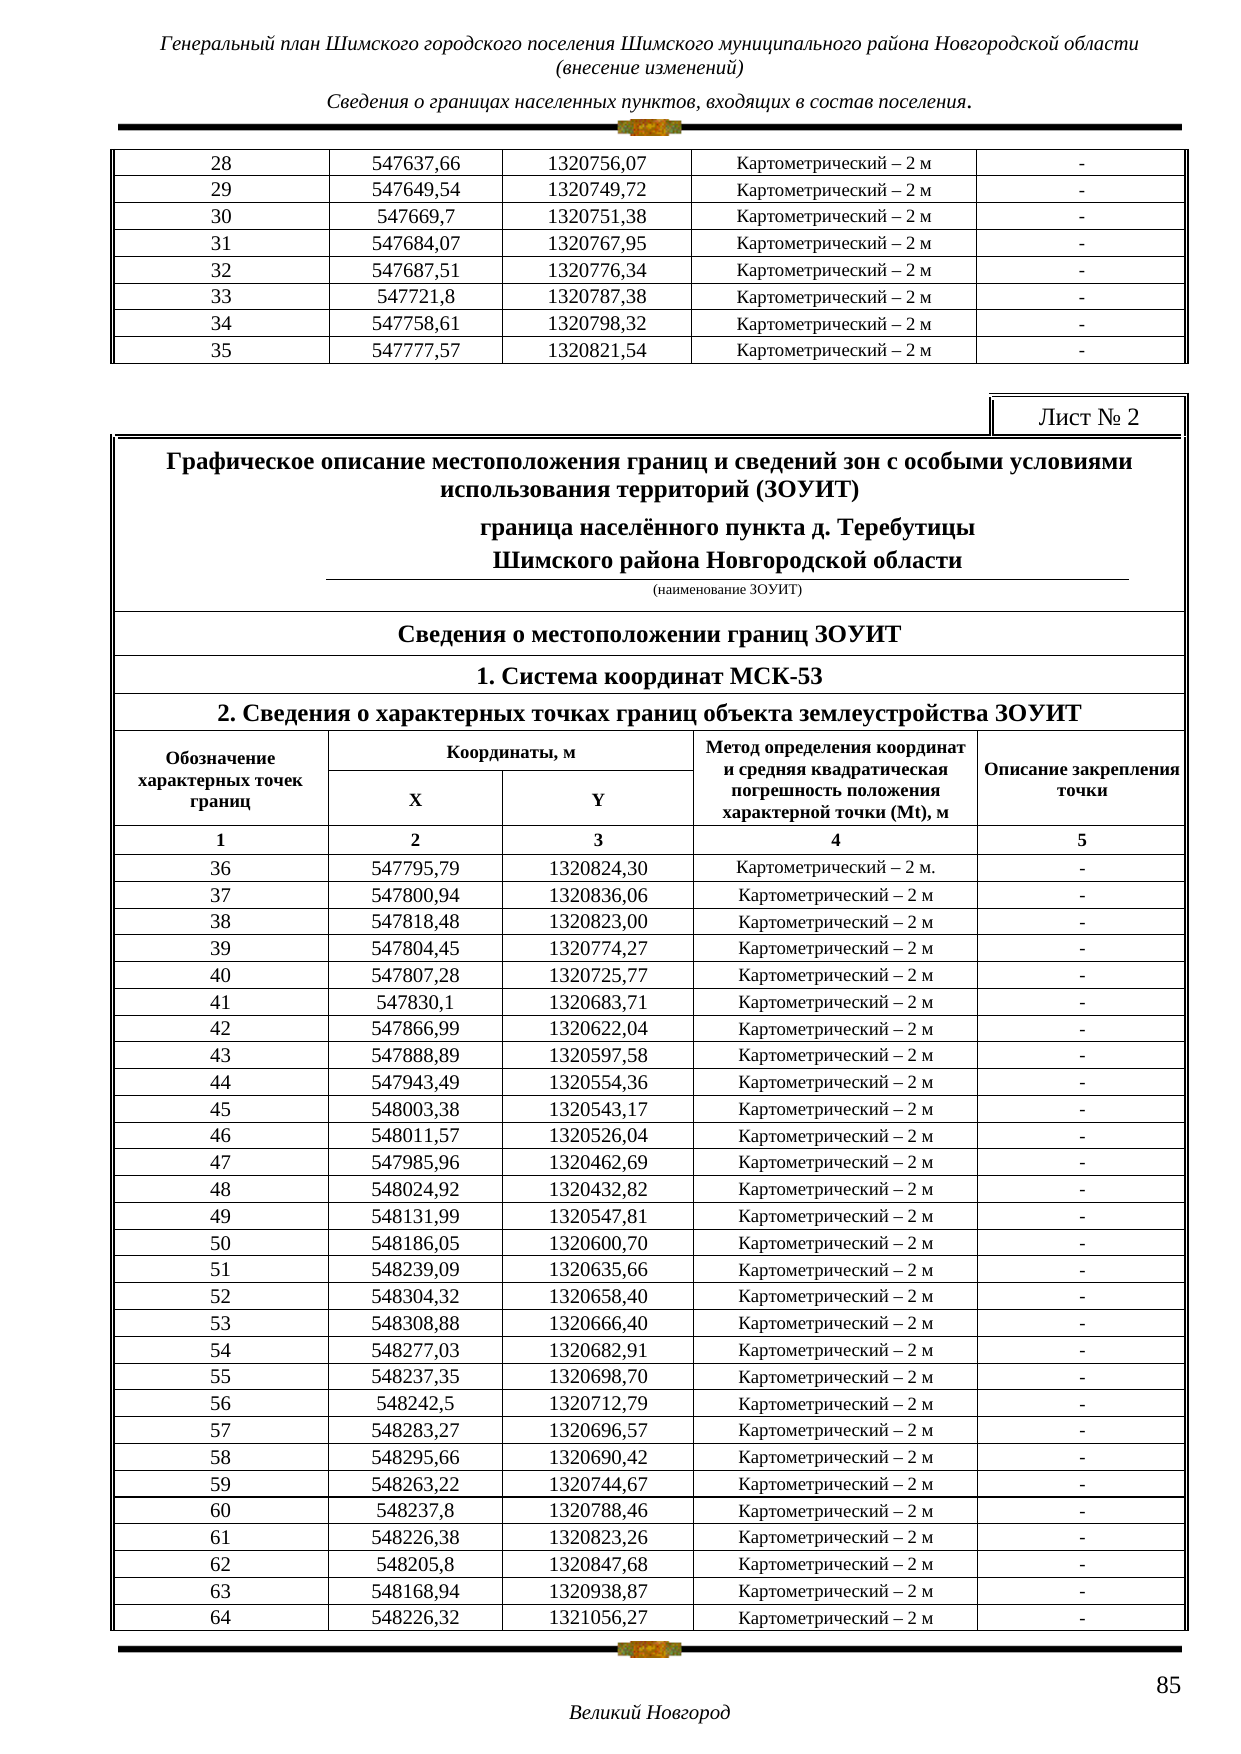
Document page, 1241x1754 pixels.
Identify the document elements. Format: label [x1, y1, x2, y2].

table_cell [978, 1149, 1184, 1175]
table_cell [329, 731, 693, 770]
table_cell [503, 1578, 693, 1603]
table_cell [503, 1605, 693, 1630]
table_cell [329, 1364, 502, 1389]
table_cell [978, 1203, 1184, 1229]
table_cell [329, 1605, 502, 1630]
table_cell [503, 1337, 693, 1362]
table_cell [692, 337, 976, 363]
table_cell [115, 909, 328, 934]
picture [118, 1641, 1182, 1658]
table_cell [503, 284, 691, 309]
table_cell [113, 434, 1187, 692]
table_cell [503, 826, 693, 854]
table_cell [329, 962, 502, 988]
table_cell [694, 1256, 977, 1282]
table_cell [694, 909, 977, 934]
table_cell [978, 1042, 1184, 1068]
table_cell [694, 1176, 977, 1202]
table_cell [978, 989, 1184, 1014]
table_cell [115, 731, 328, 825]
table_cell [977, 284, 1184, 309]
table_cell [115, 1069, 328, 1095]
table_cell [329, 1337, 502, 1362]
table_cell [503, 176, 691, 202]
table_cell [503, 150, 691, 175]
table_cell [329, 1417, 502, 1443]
picture [118, 119, 1182, 136]
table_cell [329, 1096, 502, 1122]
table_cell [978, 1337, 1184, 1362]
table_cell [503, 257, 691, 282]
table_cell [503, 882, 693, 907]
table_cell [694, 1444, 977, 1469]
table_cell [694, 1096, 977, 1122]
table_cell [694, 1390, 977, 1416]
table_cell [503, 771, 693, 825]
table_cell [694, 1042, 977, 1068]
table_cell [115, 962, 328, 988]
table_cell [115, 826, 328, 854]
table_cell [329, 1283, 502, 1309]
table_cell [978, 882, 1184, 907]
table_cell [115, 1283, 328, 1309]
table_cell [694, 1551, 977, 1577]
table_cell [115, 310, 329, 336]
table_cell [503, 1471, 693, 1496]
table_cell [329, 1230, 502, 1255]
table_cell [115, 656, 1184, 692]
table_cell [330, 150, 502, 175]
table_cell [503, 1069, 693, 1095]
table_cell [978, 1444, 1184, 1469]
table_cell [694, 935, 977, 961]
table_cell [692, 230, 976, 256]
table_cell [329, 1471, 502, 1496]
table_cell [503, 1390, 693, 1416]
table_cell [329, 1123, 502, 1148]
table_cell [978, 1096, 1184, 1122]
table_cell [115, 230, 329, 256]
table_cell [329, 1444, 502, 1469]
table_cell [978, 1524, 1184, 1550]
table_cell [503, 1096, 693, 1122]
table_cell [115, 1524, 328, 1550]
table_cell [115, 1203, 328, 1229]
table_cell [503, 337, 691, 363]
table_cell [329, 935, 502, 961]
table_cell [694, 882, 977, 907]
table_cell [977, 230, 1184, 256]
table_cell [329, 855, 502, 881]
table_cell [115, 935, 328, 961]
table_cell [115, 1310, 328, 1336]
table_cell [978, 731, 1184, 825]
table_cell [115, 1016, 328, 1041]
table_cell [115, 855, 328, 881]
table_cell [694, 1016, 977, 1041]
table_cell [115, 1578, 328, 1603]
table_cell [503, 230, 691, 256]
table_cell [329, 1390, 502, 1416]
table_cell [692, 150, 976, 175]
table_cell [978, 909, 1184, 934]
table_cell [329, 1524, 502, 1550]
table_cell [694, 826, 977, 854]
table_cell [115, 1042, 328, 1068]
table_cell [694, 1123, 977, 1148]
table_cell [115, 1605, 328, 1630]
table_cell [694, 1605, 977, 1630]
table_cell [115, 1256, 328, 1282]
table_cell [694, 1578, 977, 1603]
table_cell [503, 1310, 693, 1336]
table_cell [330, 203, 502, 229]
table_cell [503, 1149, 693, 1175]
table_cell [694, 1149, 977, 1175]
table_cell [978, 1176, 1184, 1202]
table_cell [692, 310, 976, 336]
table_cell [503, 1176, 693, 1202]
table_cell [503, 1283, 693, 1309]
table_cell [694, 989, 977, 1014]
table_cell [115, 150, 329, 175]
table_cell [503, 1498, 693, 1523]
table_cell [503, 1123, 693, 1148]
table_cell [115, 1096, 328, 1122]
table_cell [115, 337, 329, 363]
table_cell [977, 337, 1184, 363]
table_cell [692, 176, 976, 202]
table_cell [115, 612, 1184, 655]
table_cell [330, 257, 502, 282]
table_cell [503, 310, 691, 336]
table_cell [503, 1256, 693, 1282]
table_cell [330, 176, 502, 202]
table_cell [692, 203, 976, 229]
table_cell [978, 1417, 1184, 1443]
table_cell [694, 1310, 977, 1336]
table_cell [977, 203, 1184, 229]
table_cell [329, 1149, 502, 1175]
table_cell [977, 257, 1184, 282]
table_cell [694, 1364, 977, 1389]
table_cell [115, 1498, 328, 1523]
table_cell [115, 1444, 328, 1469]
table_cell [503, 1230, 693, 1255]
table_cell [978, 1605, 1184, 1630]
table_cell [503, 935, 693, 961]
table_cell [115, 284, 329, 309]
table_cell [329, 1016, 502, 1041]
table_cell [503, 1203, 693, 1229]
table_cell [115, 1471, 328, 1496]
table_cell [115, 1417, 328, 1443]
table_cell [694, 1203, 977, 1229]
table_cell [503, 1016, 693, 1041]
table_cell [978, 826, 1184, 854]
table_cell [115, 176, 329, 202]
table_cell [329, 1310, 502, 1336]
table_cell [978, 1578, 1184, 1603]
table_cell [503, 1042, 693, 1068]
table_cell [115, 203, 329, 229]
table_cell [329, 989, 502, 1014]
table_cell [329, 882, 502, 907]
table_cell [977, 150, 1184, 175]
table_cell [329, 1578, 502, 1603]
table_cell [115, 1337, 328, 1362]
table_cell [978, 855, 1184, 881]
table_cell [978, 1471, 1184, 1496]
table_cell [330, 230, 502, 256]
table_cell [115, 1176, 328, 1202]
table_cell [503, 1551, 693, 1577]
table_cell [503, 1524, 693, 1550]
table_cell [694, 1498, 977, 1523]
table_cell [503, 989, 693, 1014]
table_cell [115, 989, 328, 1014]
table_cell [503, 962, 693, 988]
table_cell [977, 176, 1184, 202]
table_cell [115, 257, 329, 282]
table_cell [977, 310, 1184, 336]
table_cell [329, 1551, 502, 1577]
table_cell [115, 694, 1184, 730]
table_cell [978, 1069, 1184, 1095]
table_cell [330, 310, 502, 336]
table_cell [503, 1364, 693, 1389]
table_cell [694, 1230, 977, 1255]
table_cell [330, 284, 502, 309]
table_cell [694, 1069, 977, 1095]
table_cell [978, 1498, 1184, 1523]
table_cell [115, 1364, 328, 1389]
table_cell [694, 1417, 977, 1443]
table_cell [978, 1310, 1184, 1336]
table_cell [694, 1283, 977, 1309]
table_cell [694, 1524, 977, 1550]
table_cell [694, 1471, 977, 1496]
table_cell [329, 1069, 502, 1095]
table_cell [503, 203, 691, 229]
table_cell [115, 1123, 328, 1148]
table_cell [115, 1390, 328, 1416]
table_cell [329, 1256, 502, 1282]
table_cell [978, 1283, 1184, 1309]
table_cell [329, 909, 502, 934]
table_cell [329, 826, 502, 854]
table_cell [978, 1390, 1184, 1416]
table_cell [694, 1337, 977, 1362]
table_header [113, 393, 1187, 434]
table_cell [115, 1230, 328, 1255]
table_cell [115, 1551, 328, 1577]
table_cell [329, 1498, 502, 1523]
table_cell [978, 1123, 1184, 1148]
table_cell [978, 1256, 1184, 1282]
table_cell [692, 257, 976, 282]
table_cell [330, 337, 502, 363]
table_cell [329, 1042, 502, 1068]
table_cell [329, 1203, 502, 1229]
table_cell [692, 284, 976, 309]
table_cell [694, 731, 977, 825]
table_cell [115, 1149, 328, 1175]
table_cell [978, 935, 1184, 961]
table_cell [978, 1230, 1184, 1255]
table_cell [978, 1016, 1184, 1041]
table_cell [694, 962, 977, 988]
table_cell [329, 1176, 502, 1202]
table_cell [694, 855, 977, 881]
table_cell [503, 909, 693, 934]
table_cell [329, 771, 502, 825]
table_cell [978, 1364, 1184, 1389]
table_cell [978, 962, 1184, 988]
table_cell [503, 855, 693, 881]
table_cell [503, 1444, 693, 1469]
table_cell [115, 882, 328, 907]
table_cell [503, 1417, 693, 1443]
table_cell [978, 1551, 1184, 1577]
